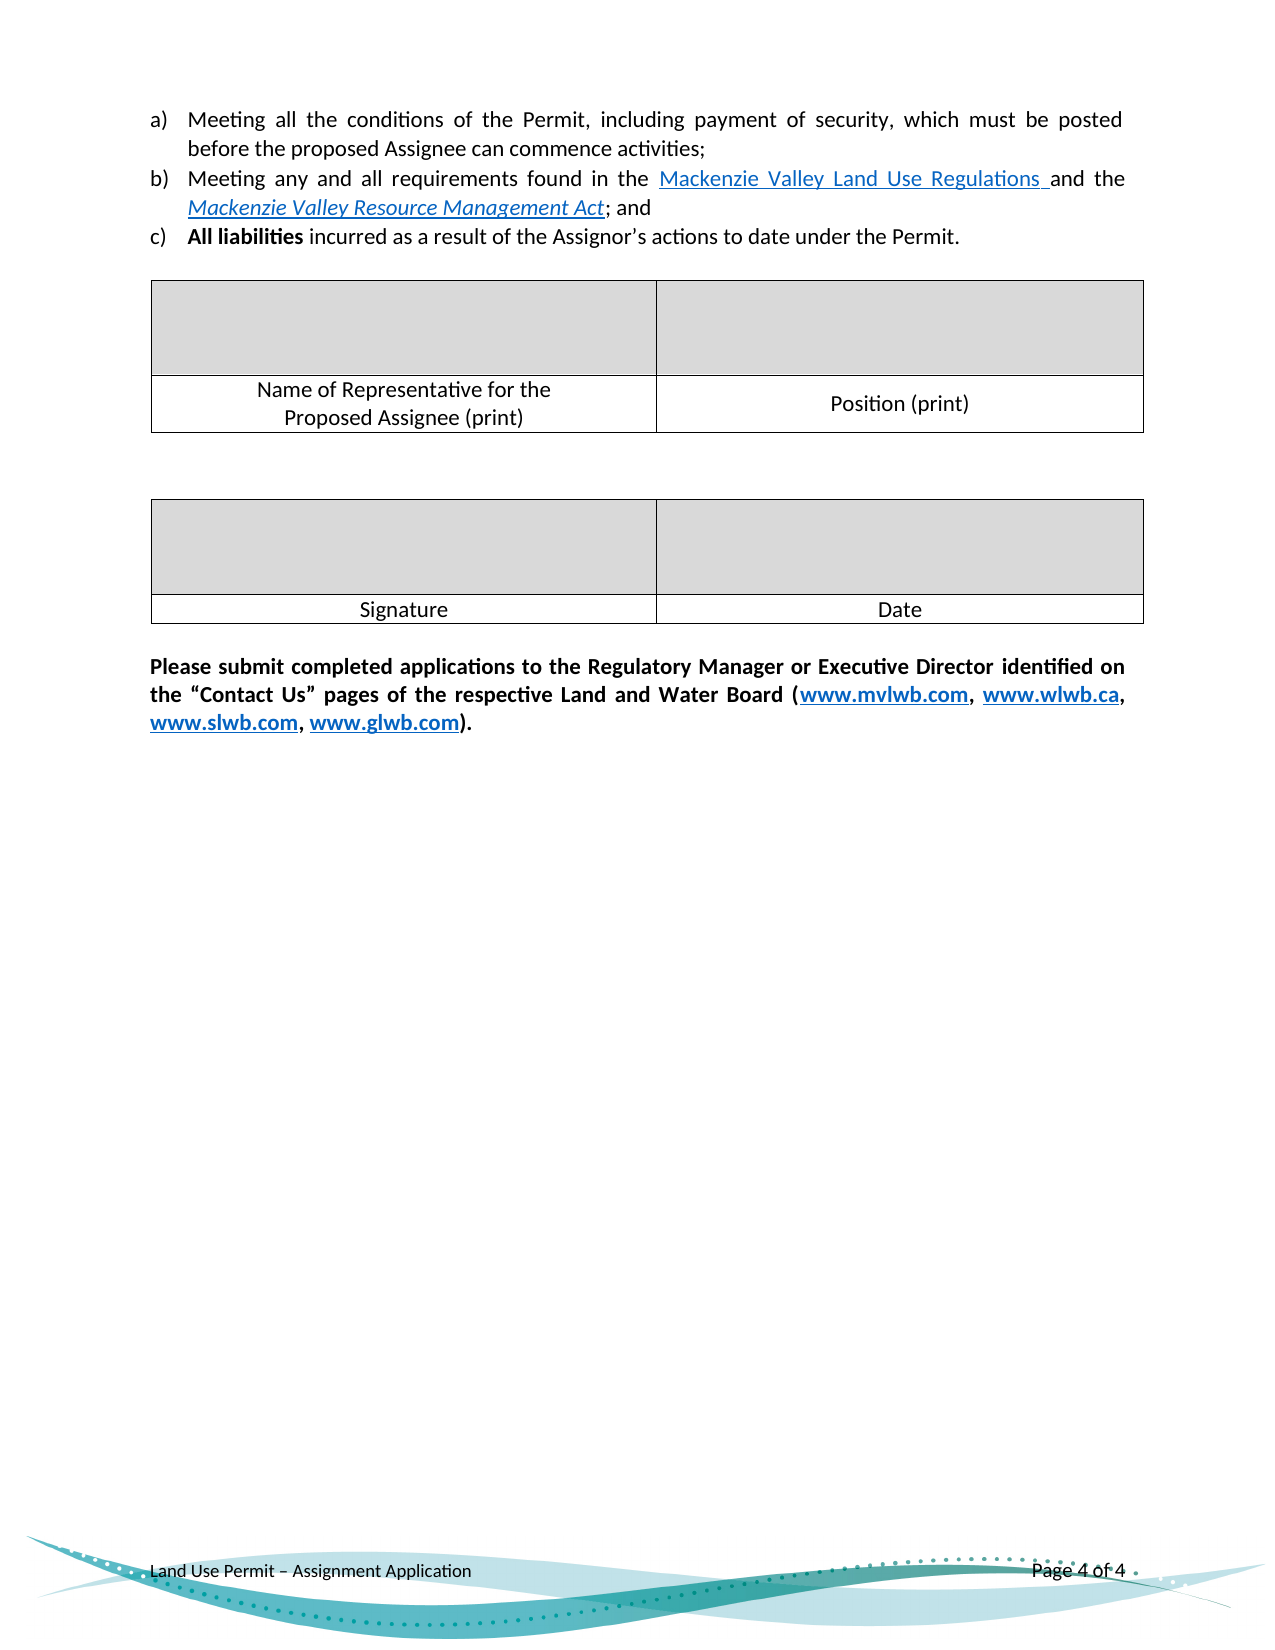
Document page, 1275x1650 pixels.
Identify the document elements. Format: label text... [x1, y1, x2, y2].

picture [25, 1536, 1266, 1639]
list All liabilities incurred as a result of the Assignor’s actions to date under the Permit. [150, 222, 1125, 251]
table_cell Date [657, 595, 1143, 623]
list Meeting all the conditions of the Permit, including payment of security, which must be posted before the proposed Assignee can commence activities; [150, 105, 1125, 162]
text Please submit completed applications to the Regulatory Manager or Executive Director identified on the “Contact Us” pages of the respective Land and Water Board (www.mvlwb.com, www.wlwb.ca, www.slwb.com, www.glwb.com). [150, 652, 1125, 736]
table_header [657, 500, 1143, 594]
table_header [152, 281, 656, 374]
list Meeting any and all requirements found in the Mackenzie Valley Land Use Regulations and the Mackenzie Valley Resource Management Act; and [150, 164, 1125, 221]
table_cell Signature [152, 595, 656, 623]
table_header [152, 500, 656, 594]
table_cell Position (print) [657, 376, 1143, 432]
table_header [657, 281, 1143, 374]
table_cell Name of Representative for the Proposed Assignee (print) [152, 376, 656, 432]
